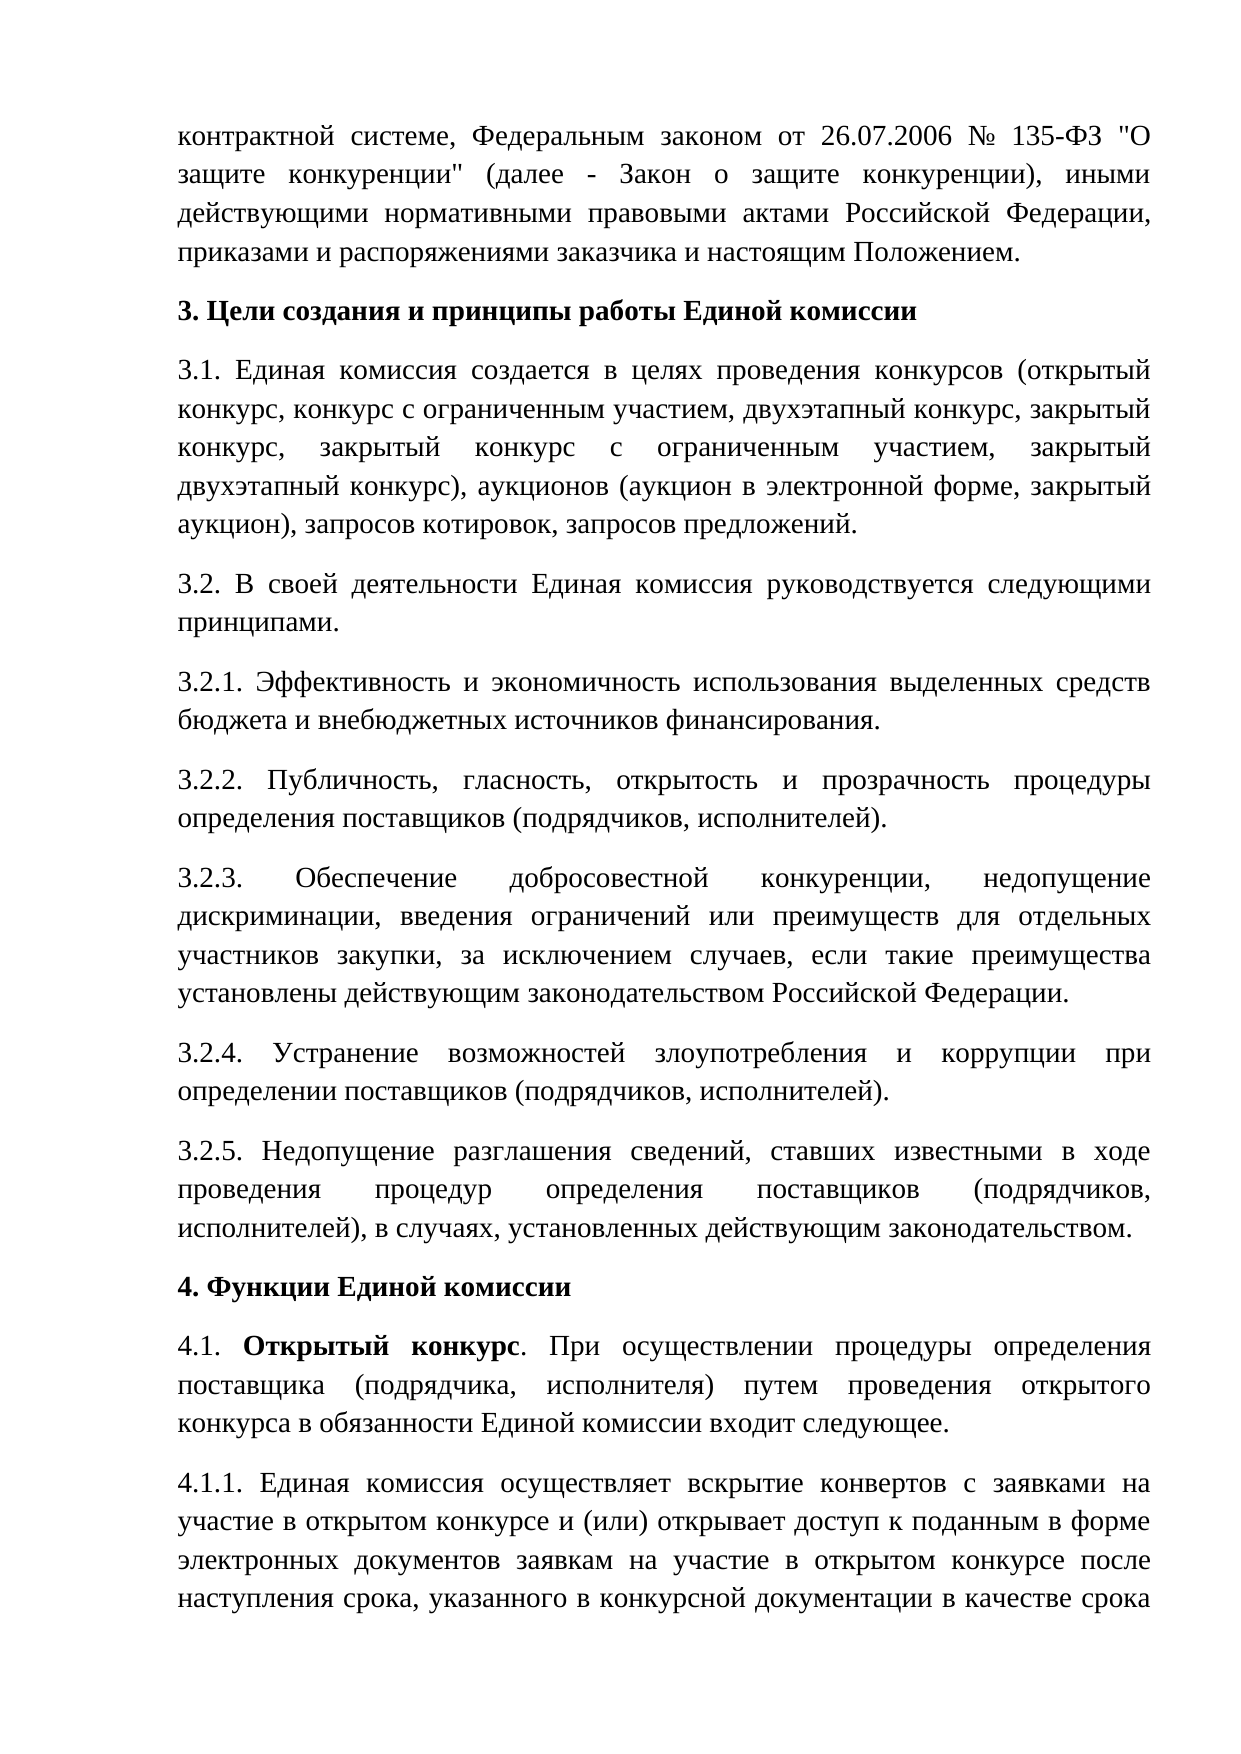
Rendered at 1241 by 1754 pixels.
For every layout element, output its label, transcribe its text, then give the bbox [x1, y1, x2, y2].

text 3.2.4. Устранение возможностей злоупотребления и коррупции при определении поставщиков (подрядчиков, исполнителей). [177, 1035, 1152, 1107]
text 4.1. Открытый конкурс. При осуществлении процедуры определения поставщика (подрядчика, исполнителя) путем проведения открытого конкурса в обязанности Единой комиссии входит следующее. [177, 1328, 1152, 1439]
text 3.2. В своей деятельности Единая комиссия руководствуется следующими принципами. [177, 566, 1152, 638]
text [177, 1465, 1152, 1614]
text 3.2.3. Обеспечение добросовестной конкуренции, недопущение дискриминации, введения ограничений или преимуществ для отдельных участников закупки, за исключением случаев, если такие преимущества установлены действующим законодательством Российской Федерации. [177, 860, 1152, 1009]
text 3.1. Единая комиссия создается в целях проведения конкурсов (открытый конкурс, конкурс с ограниченным участием, двухэтапный конкурс, закрытый конкурс, закрытый конкурс с ограниченным участием, закрытый двухэтапный конкурс), аукционов (аукцион в электронной форме, закрытый аукцион), запросов котировок, запросов предложений. [177, 352, 1152, 540]
text 4. Функции Единой комиссии [177, 1269, 1152, 1303]
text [177, 118, 1152, 267]
text 3.2.5. Недопущение разглашения сведений, ставших известными в ходе проведения процедур определения поставщиков (подрядчиков, исполнителей), в случаях, установленных действующим законодательством. [177, 1133, 1152, 1243]
text 3.2.2. Публичность, гласность, открытость и прозрачность процедуры определения поставщиков (подрядчиков, исполнителей). [177, 762, 1152, 834]
text 3. Цели создания и принципы работы Единой комиссии [177, 293, 1152, 327]
text 3.2.1. Эффективность и экономичность использования выделенных средств бюджета и внебюджетных источников финансирования. [177, 664, 1152, 736]
